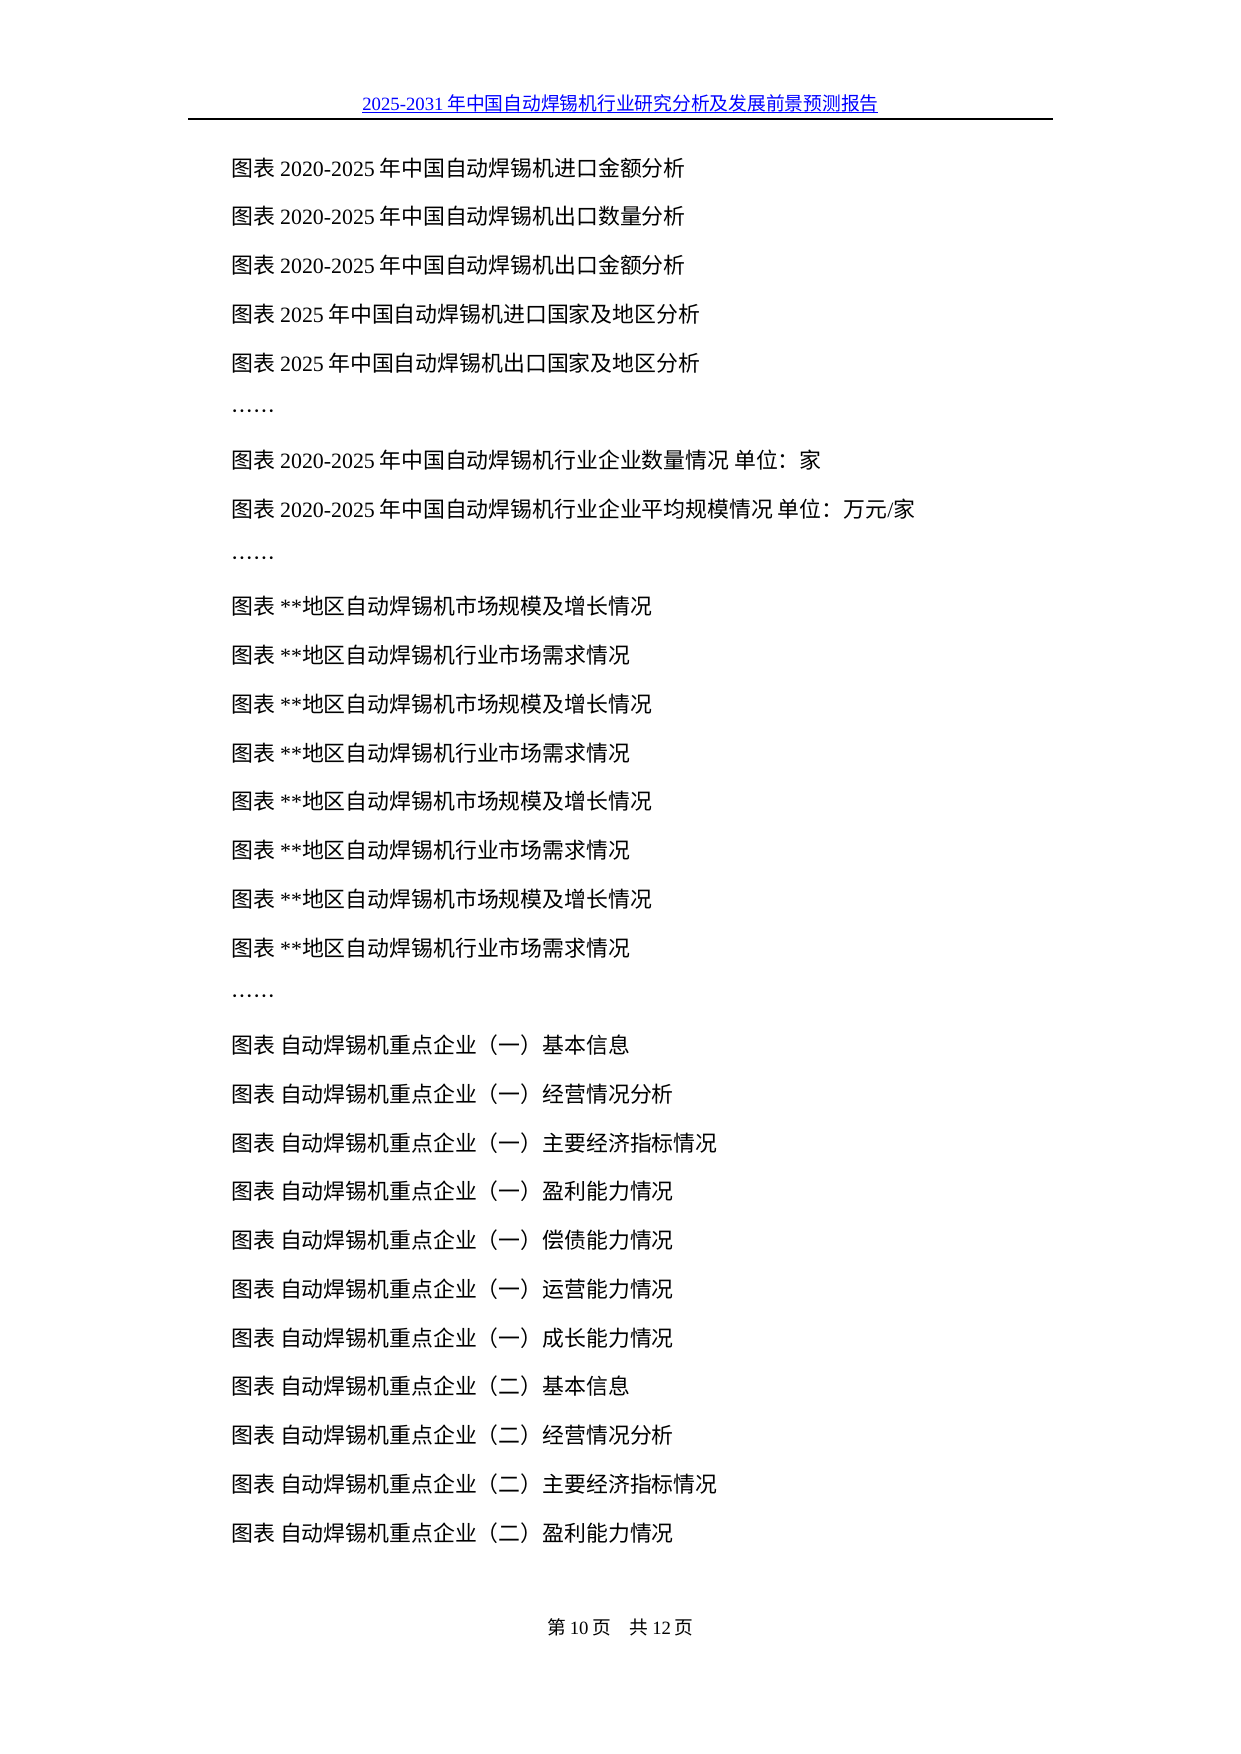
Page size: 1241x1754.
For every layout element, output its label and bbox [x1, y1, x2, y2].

text [187, 150, 1053, 1548]
